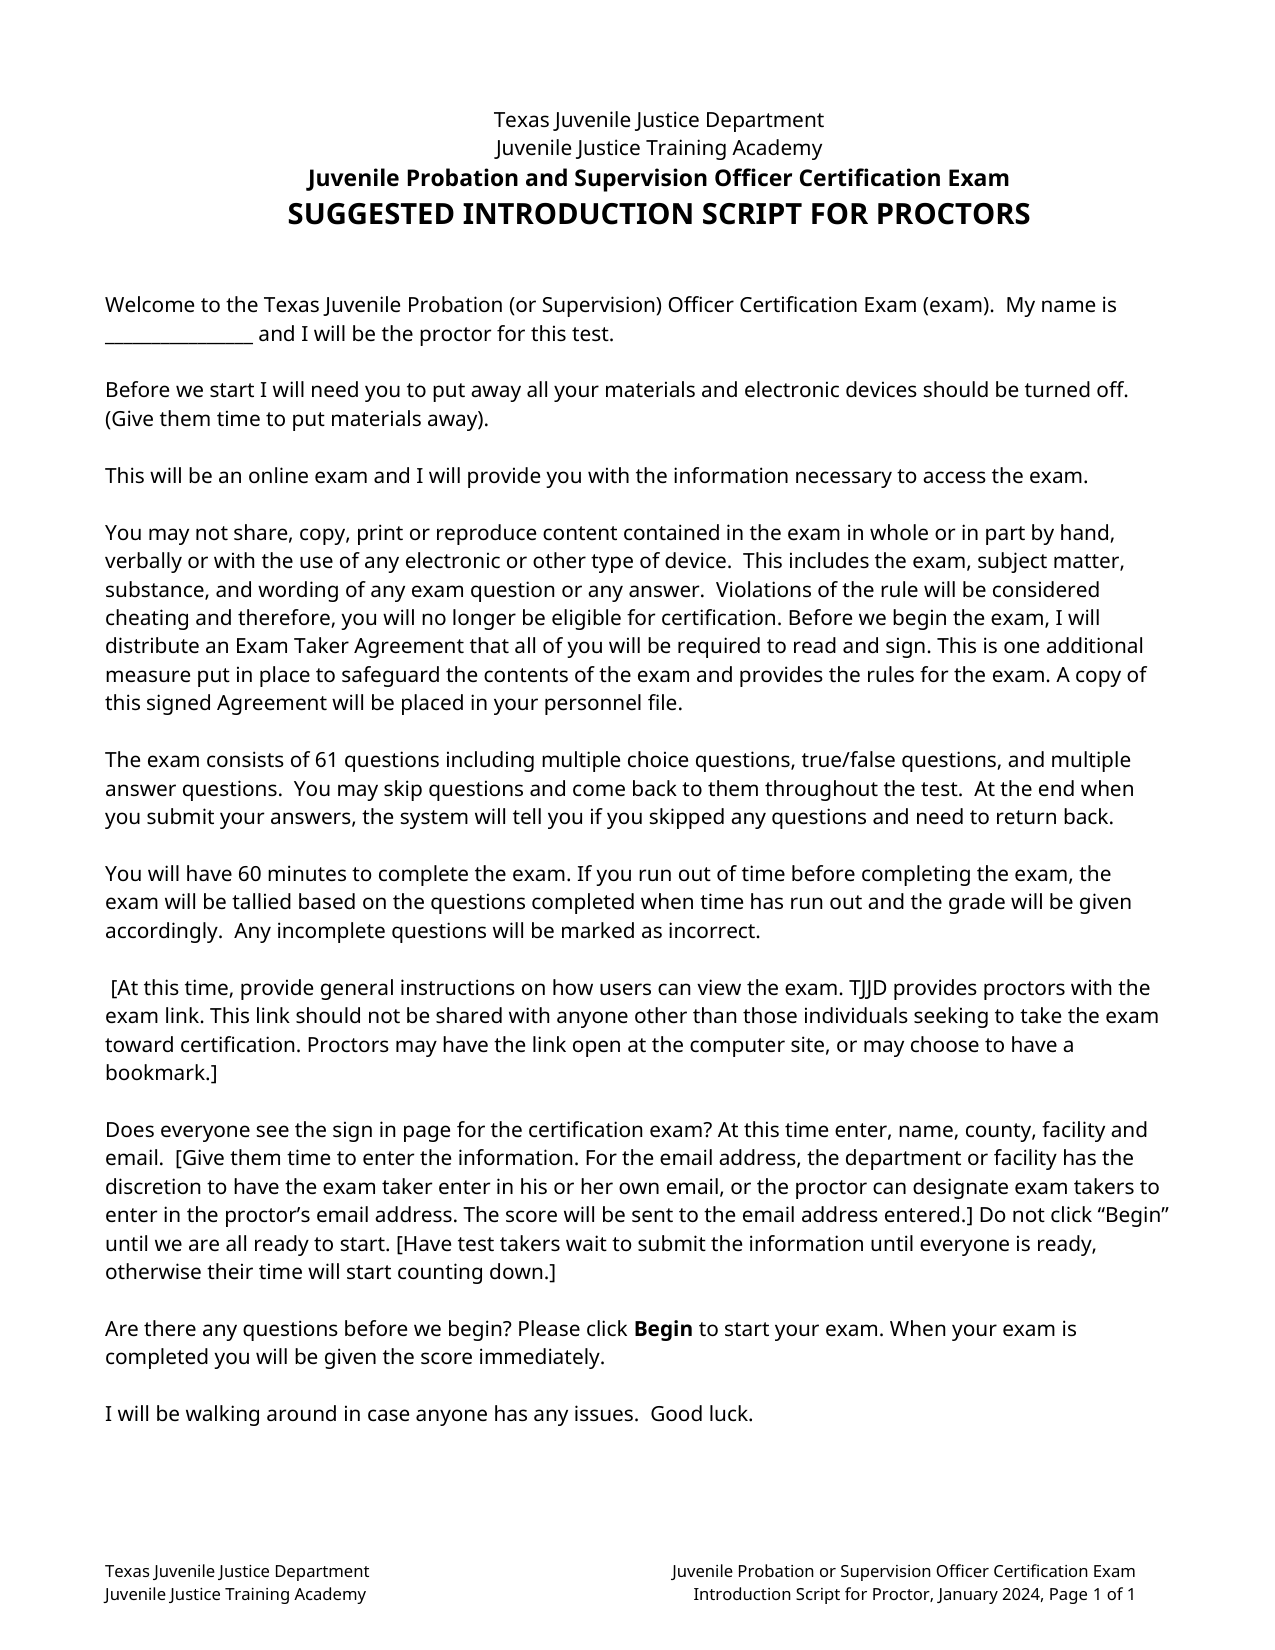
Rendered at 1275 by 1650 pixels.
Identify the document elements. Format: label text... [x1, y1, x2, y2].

text SUGGESTED INTRODUCTION SCRIPT FOR PROCTORS [105, 193, 1213, 233]
text [At this time, provide general instructions on how users can view the exam. TJJD provides proctors with the exam link. This link should not be shared with anyone other than those individuals seeking to take the exam toward certification. Proctors may have the link open at the computer site, or may choose to have a bookmark.] [105, 973, 1170, 1087]
text I will be walking around in case anyone has any issues. Good luck. [105, 1399, 1170, 1428]
text Texas Juvenile Justice Department [105, 105, 1213, 133]
text You may not share, copy, print or reproduce content contained in the exam in whole or in part by hand, verbally or with the use of any electronic or other type of device. This includes the exam, subject matter, substance, and wording of any exam question or any answer. Violations of the rule will be considered cheating and therefore, you will no longer be eligible for certification. Before we begin the exam, I will distribute an Exam Taker Agreement that all of you will be required to read and sign. This is one additional measure put in place to safeguard the contents of the exam and provides the rules for the exam. A copy of this signed Agreement will be placed in your personnel file. [105, 518, 1170, 717]
text Does everyone see the sign in page for the certification exam? At this time enter, name, county, facility and email. [Give them time to enter the information. For the email address, the department or facility has the discretion to have the exam taker enter in his or her own email, or the proctor can designate exam takers to enter in the proctor’s email address. The score will be sent to the email address entered.] Do not click “Begin” until we are all ready to start. [Have test takers wait to submit the information until everyone is ready, otherwise their time will start counting down.] [105, 1115, 1170, 1286]
text Are there any questions before we begin? Please click Begin to start your exam. When your exam is completed you will be given the score immediately. [105, 1314, 1170, 1371]
text Before we start I will need you to put away all your materials and electronic devices should be turned off. (Give them time to put materials away). [105, 376, 1170, 432]
text Juvenile Justice Training Academy [105, 133, 1213, 162]
text This will be an online exam and I will provide you with the information necessary to access the exam. [105, 461, 1170, 489]
text Welcome to the Texas Juvenile Probation (or Supervision) Officer Certification Exam (exam). My name is ________________ and I will be the proctor for this test. [105, 290, 1170, 347]
text Juvenile Probation and Supervision Officer Certification Exam [105, 162, 1213, 193]
text The exam consists of 61 questions including multiple choice questions, true/false questions, and multiple answer questions. You may skip questions and come back to them throughout the test. At the end when you submit your answers, the system will tell you if you skipped any questions and need to return back. [105, 745, 1170, 831]
text You will have 60 minutes to complete the exam. If you run out of time before completing the exam, the exam will be tallied based on the questions completed when time has run out and the grade will be given accordingly. Any incomplete questions will be marked as incorrect. [105, 859, 1170, 944]
